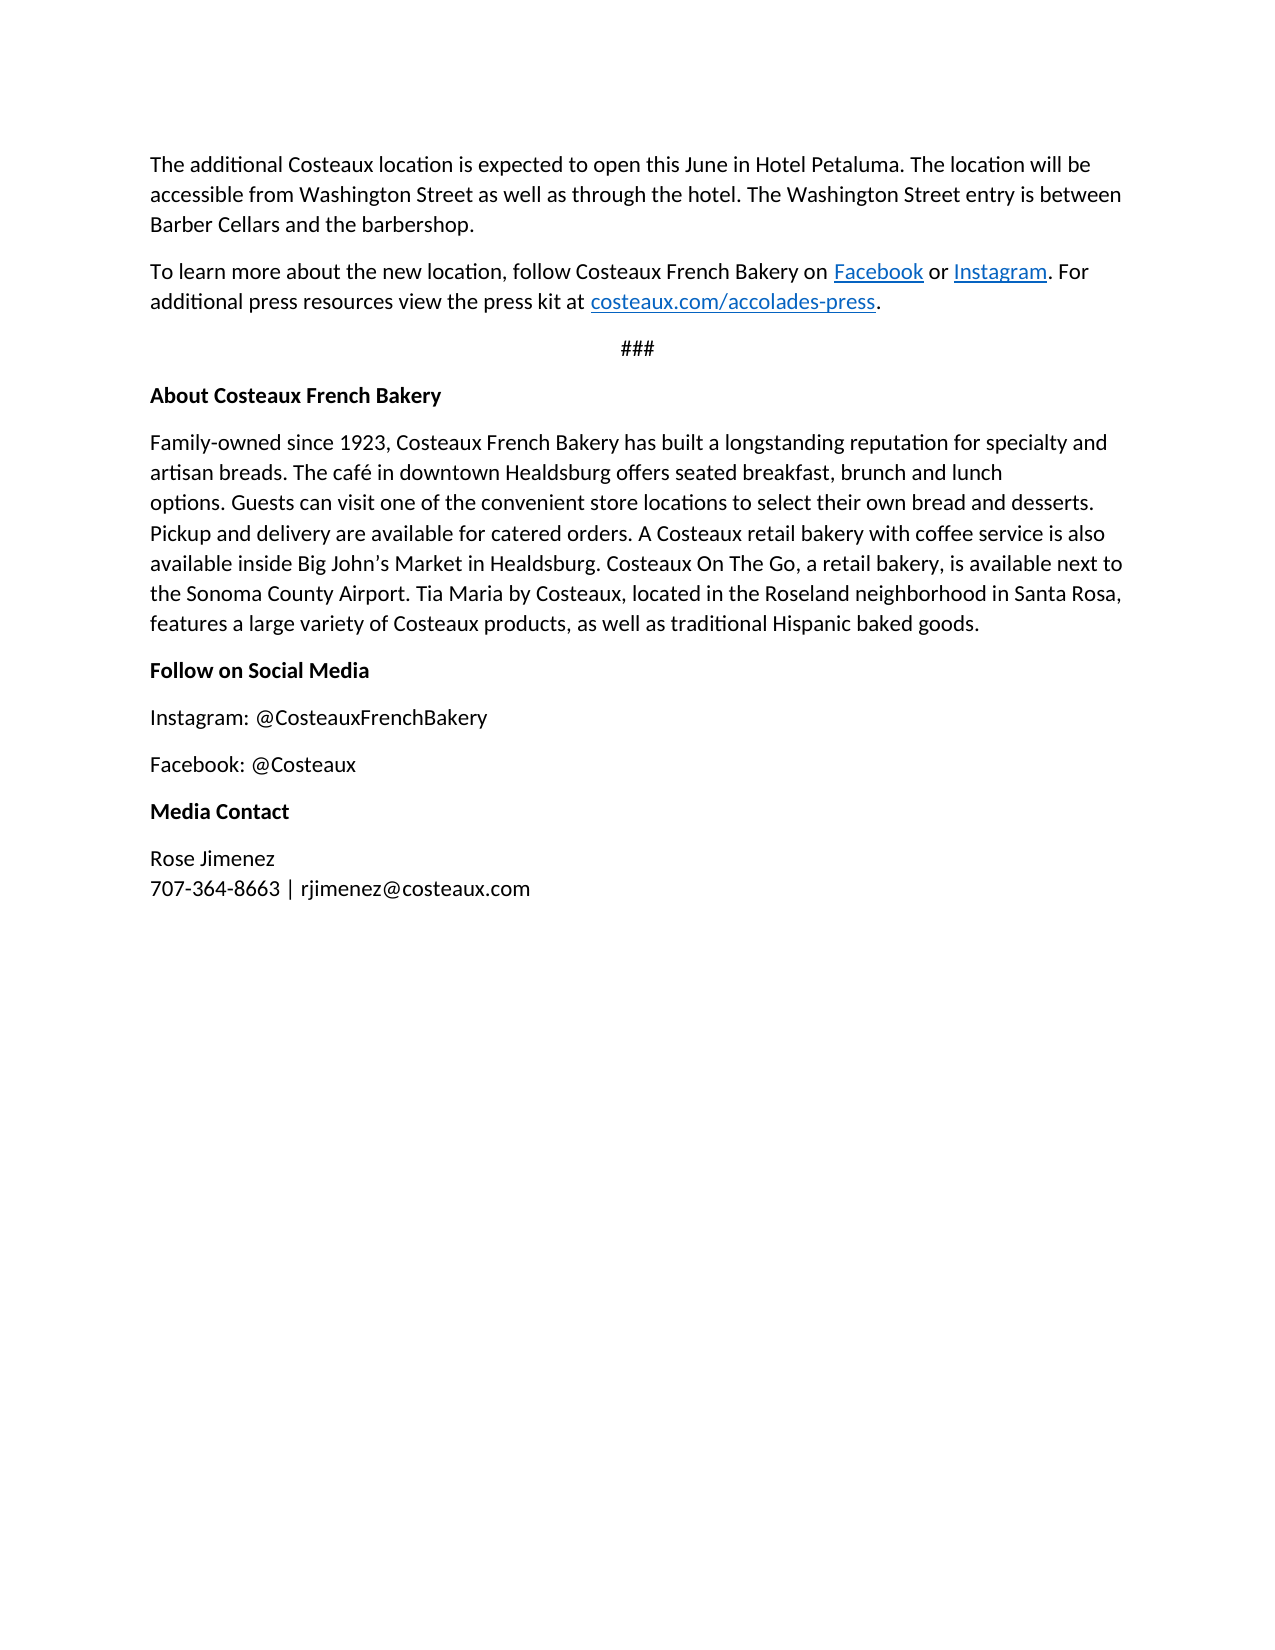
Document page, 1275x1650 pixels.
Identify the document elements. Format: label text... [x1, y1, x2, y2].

text About Costeaux French Bakery [150, 381, 1125, 409]
text Instagram: @CosteauxFrenchBakery [150, 703, 1125, 731]
text Media Contact [150, 797, 1125, 825]
text The additional Costeaux location is expected to open this June in Hotel Petaluma. The location will be accessible from Washington Street as well as through the hotel. The Washington Street entry is between Barber Cellars and the barbershop. [150, 150, 1125, 238]
text Follow on Social Media [150, 656, 1125, 684]
text ### [150, 334, 1125, 362]
text To learn more about the new location, follow Costeaux French Bakery on Facebook or Instagram. For additional press resources view the press kit at costeaux.com/accolades-press. [150, 257, 1125, 316]
text Rose Jimenez 707-364-8663 | rjimenez@costeaux.com [150, 844, 1125, 902]
text Facebook: @Costeaux [150, 750, 1125, 778]
text Family-owned since 1923, Costeaux French Bakery has built a longstanding reputation for specialty and artisan breads. The café in downtown Healdsburg offers seated breakfast, brunch and lunch options. Guests can visit one of the convenient store locations to select their own bread and desserts. Pickup and delivery are available for catered orders. A Costeaux retail bakery with coffee service is also available inside Big John’s Market in Healdsburg. Costeaux On The Go, a retail bakery, is available next to the Sonoma County Airport. Tia Maria by Costeaux, located in the Roseland neighborhood in Santa Rosa, features a large variety of Costeaux products, as well as traditional Hispanic baked goods. [150, 428, 1125, 637]
